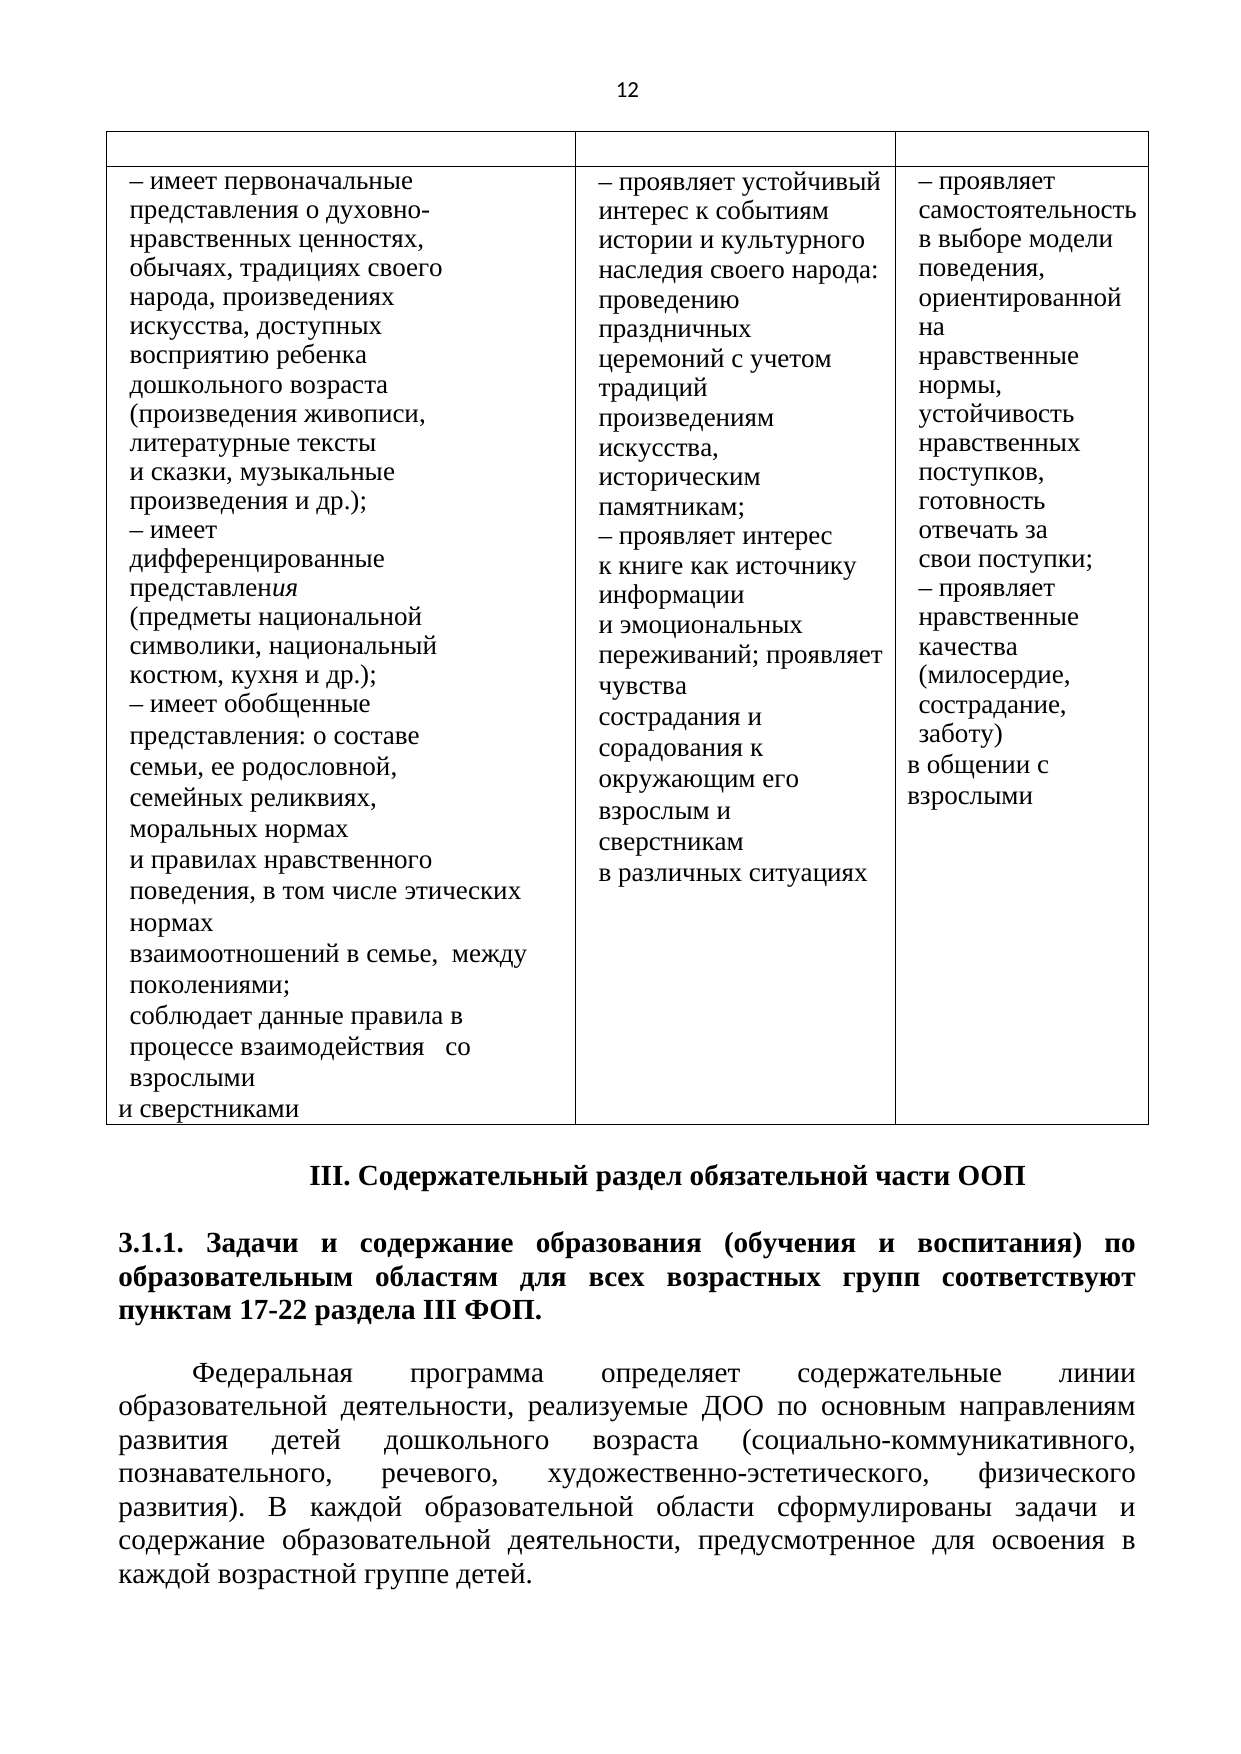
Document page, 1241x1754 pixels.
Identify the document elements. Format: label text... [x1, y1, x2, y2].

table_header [896, 132, 1148, 166]
table_cell – имеет первоначальные представления о духовно- нравственных ценностях, обычаях, традициях своего народа, произведениях искусства, доступных восприятию ребенка дошкольного возраста (произведения живописи, литературные тексты и сказки, музыкальные произведения и др.); – имеет дифференцированные представления (предметы национальной символики, национальный костюм, кухня и др.); – имеет обобщенные представления: о составе семьи, ее родословной, семейных реликвиях, моральных нормах и правилах нравственного поведения, в том числе этических нормах взаимоотношений в семье, между поколениями; соблюдает данные правила в процессе взаимодействия со взрослыми и сверстниками [107, 167, 575, 1124]
text Федеральная программа определяет содержательные линии образовательной деятельности, реализуемые ДОО по основным направлениям развития детей дошкольного возраста (социально-коммуникативного, познавательного, речевого, художественно-эстетического, физического развития). В каждой образовательной области сформулированы задачи и содержание образовательной деятельности, предусмотренное для освоения в каждой возрастной группе детей. [118, 1355, 1137, 1589]
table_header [576, 132, 895, 166]
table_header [107, 132, 575, 166]
text III. Содержательный раздел обязательной части ООП [118, 1158, 1143, 1192]
text 3.1.1. Задачи и содержание образования (обучения и воспитания) по образовательным областям для всех возрастных групп соответствуют пунктам 17-22 раздела III ФОП. [118, 1225, 1137, 1326]
table_cell – проявляет устойчивый интерес к событиям истории и культурного наследия своего народа: проведению праздничных церемоний с учетом традиций произведениям искусства, историческим памятникам; – проявляет интерес к книге как источнику информации и эмоциональных переживаний; проявляет чувства сострадания и сорадования к окружающим его взрослым и сверстникам в различных ситуациях [576, 167, 895, 1124]
table_cell – проявляет самостоятельность в выборе модели поведения, ориентированной на нравственные нормы, устойчивость нравственных поступков, готовность отвечать за свои поступки; – проявляет нравственные качества (милосердие, сострадание, заботу) в общении с взрослыми [896, 167, 1148, 1124]
